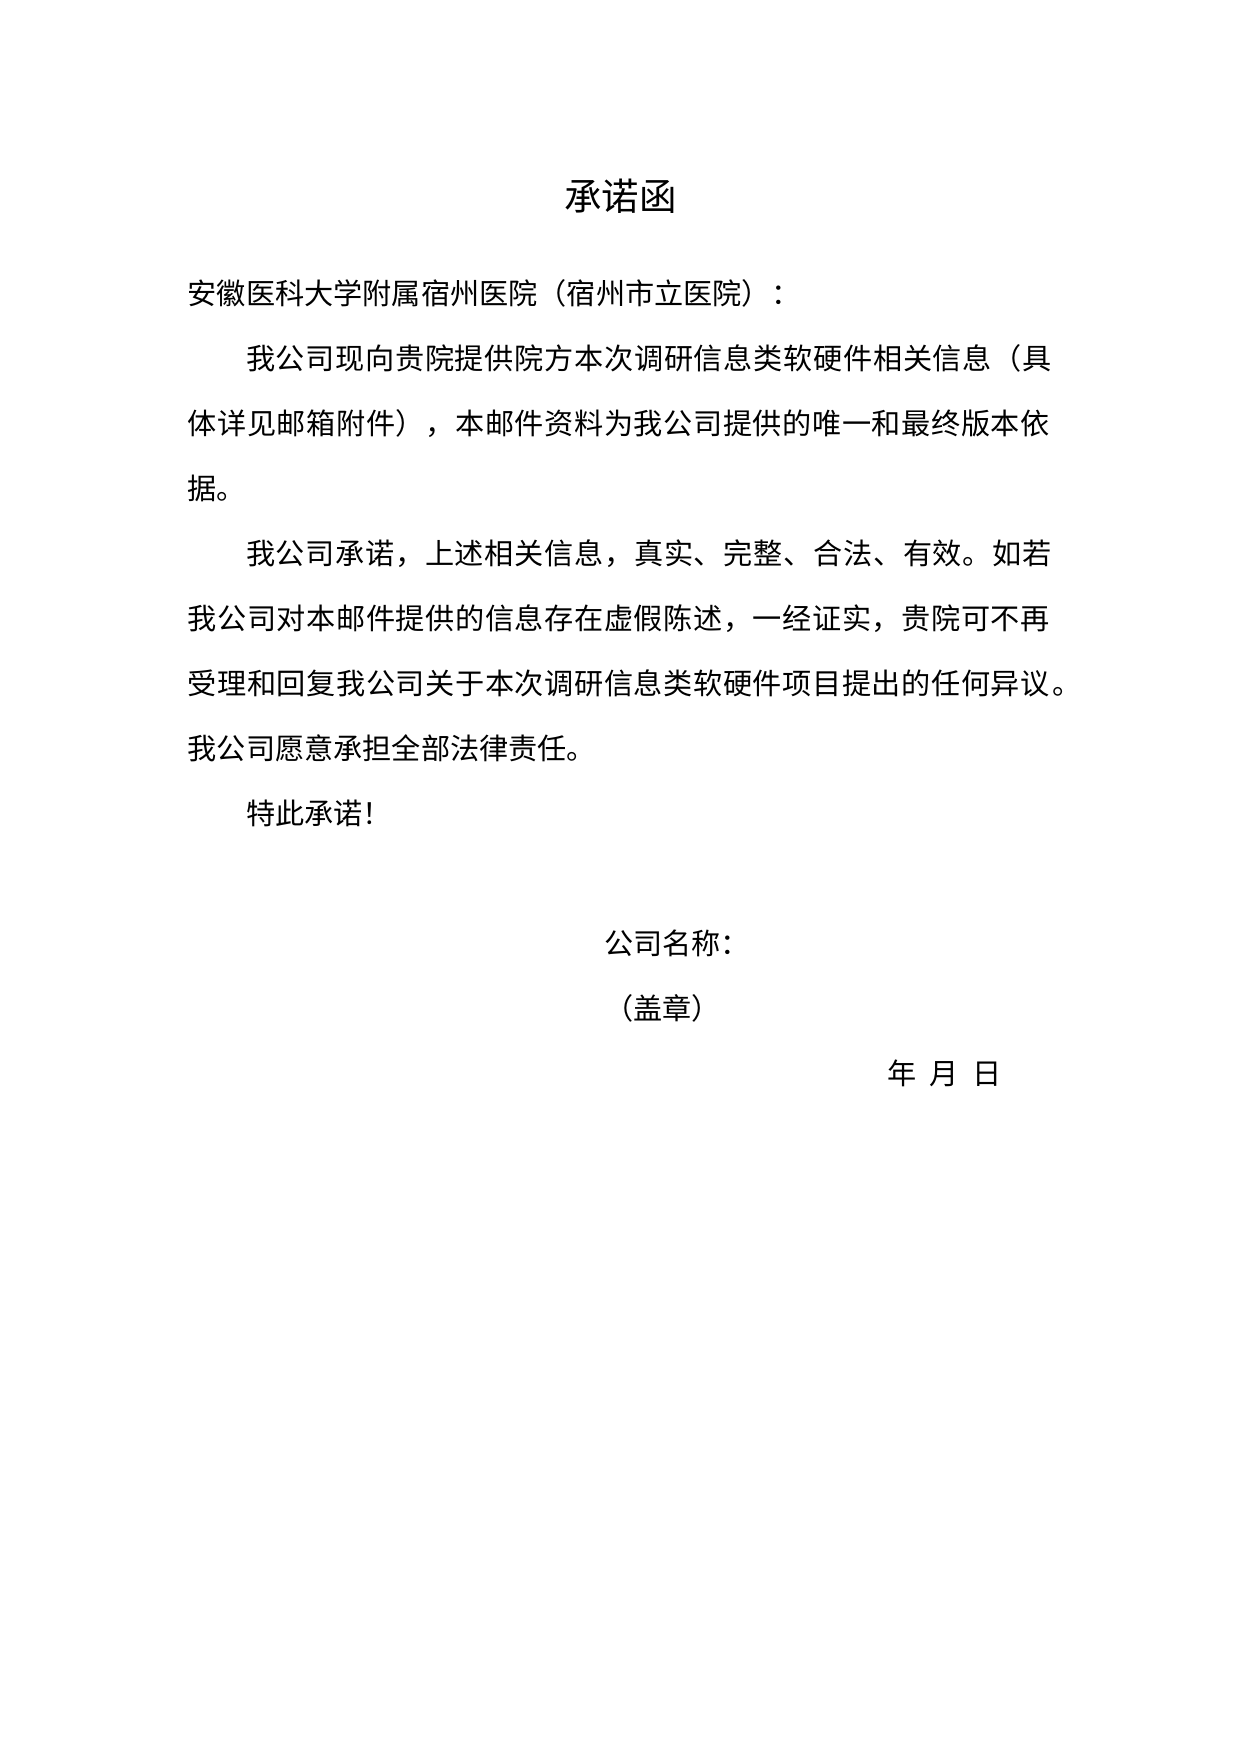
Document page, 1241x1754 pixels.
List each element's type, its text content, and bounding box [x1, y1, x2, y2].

text 我公司承诺，上述相关信息，真实、完整、合法、有效。如若我公司对本邮件提供的信息存在虚假陈述，一经证实，贵院可不再受理和回复我公司关于本次调研信息类软硬件项目提出的任何异议。我公司愿意承担全部法律责任。 [187, 519, 1053, 779]
text 公司名称： [187, 909, 1053, 974]
text 年 月 日 [187, 1039, 1053, 1104]
text （盖章） [187, 974, 1053, 1039]
text 安徽医科大学附属宿州医院（宿州市立医院）： [187, 259, 1053, 324]
text 我公司现向贵院提供院方本次调研信息类软硬件相关信息（具体详见邮箱附件），本邮件资料为我公司提供的唯一和最终版本依据。 [187, 324, 1053, 519]
text 特此承诺！ [187, 779, 1053, 844]
text 承诺函 [187, 162, 1053, 227]
